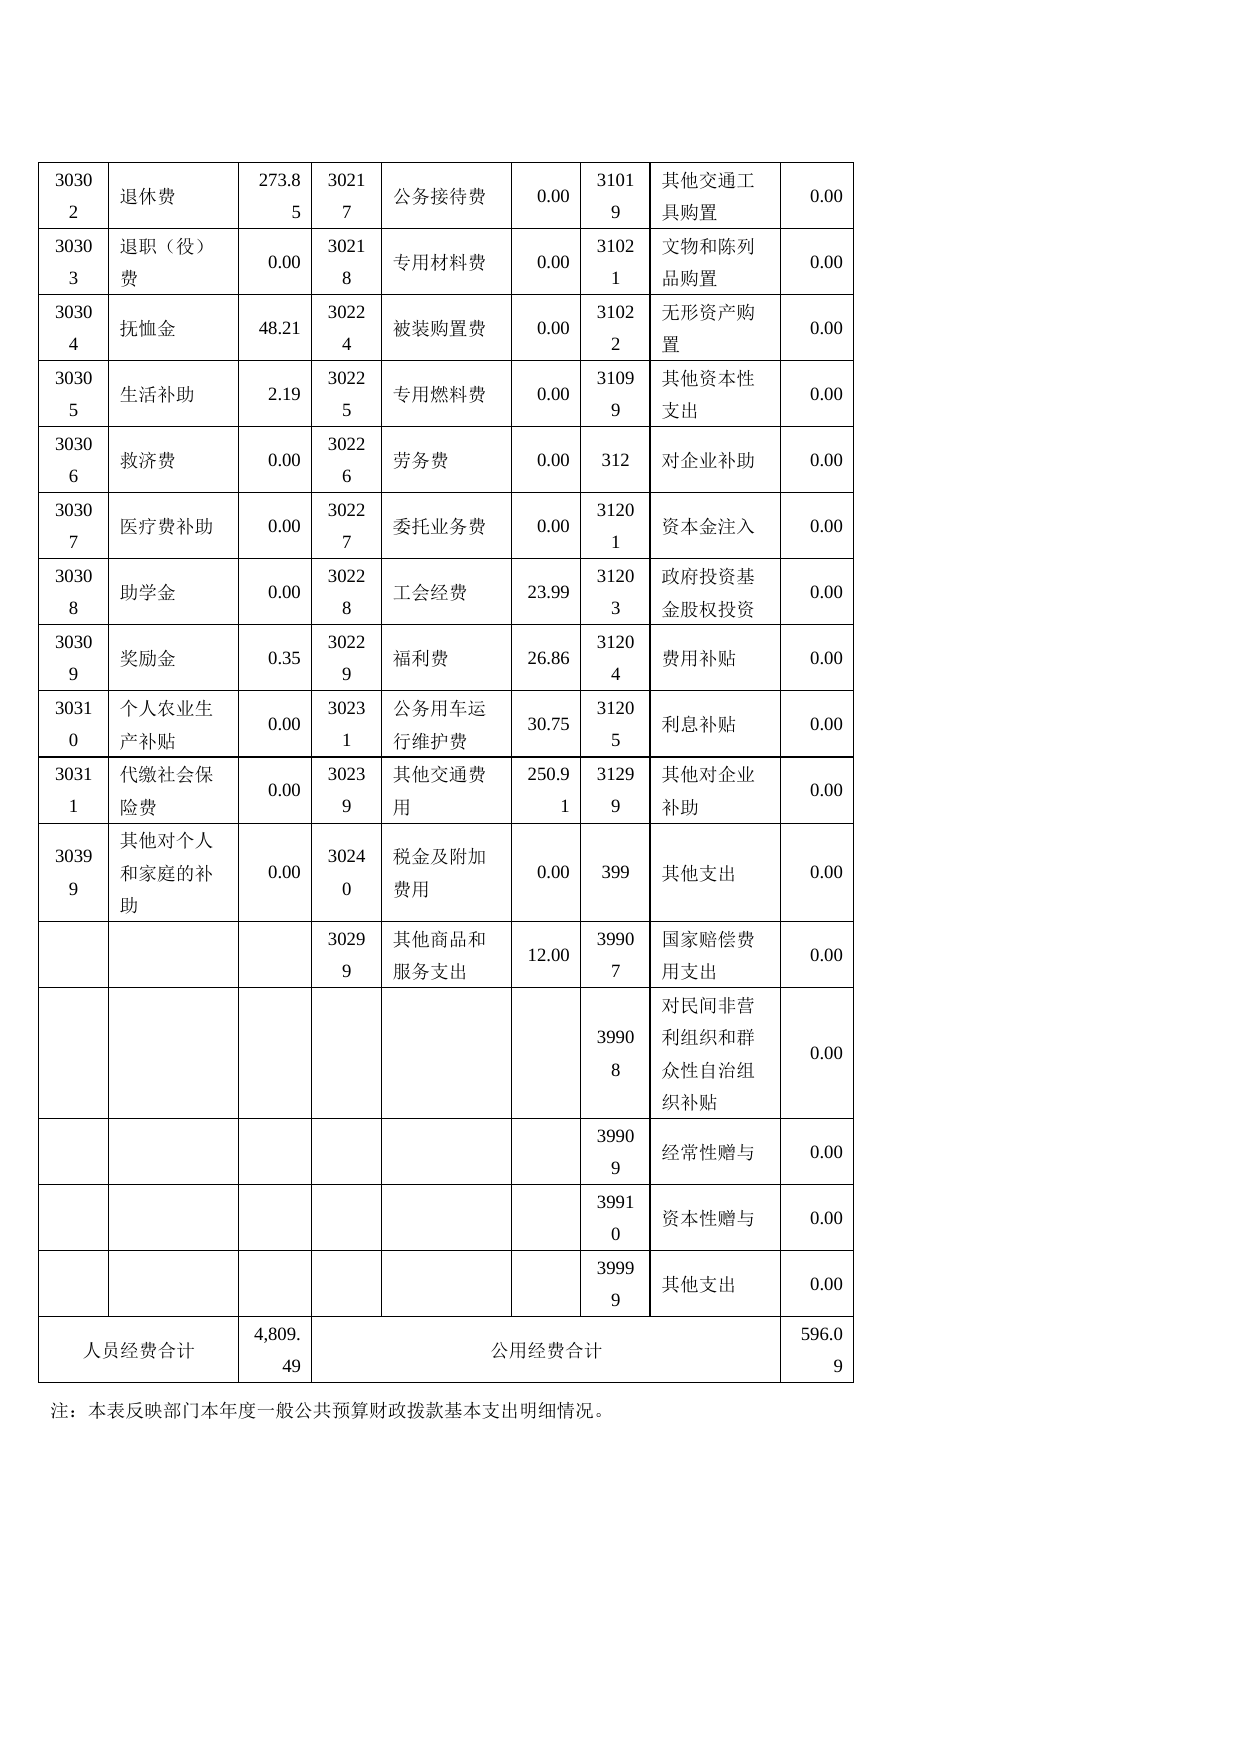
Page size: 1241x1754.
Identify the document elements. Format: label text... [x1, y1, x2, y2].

table_cell 4,809.49 [239, 1317, 311, 1382]
table_cell 0.00 [239, 758, 311, 822]
table_cell 596.09 [781, 1317, 853, 1382]
table_cell 医疗费补助 [109, 493, 238, 558]
table_cell [512, 1251, 580, 1316]
table_cell 30306 [39, 427, 108, 492]
table_cell 23.99 [512, 559, 580, 624]
table_cell 31021 [581, 229, 649, 294]
table_cell 0.00 [512, 427, 580, 492]
table_cell [39, 922, 108, 987]
table_cell 2.19 [239, 361, 311, 426]
table_cell 30228 [312, 559, 381, 624]
table_cell 30217 [312, 163, 381, 228]
table_cell 0.00 [781, 1185, 853, 1250]
table_cell 48.21 [239, 295, 311, 360]
table_cell 30304 [39, 295, 108, 360]
table_cell [382, 1119, 511, 1184]
table_cell 30.75 [512, 691, 580, 756]
table_cell [239, 1185, 311, 1250]
table_cell [39, 1185, 108, 1250]
table_cell 专用材料费 [382, 229, 511, 294]
table_cell 抚恤金 [109, 295, 238, 360]
table_cell [109, 988, 238, 1118]
table_cell 公务用车运行维护费 [382, 691, 511, 756]
table_cell 0.00 [239, 427, 311, 492]
table_cell 30240 [312, 824, 381, 921]
table_cell [312, 1185, 381, 1250]
table_cell 0.00 [781, 824, 853, 921]
table_cell 0.00 [239, 691, 311, 756]
table_cell 0.00 [512, 824, 580, 921]
table_cell 其他交通工具购置 [651, 163, 780, 228]
table_cell [512, 1119, 580, 1184]
table_cell [239, 1251, 311, 1316]
table_cell 39999 [581, 1251, 649, 1316]
table_cell 399 [581, 824, 649, 921]
table_cell [39, 1251, 108, 1316]
table_cell 委托业务费 [382, 493, 511, 558]
table_cell 奖励金 [109, 625, 238, 690]
table_cell 0.35 [239, 625, 311, 690]
table_cell 30218 [312, 229, 381, 294]
table_cell 31299 [581, 758, 649, 822]
table_cell 31201 [581, 493, 649, 558]
table_cell 费用补贴 [651, 625, 780, 690]
table_cell 税金及附加费用 [382, 824, 511, 921]
table_cell 其他支出 [651, 1251, 780, 1316]
table_cell [312, 1251, 381, 1316]
table_cell 助学金 [109, 559, 238, 624]
table_cell 工会经费 [382, 559, 511, 624]
table_cell 无形资产购置 [651, 295, 780, 360]
table_cell 0.00 [781, 559, 853, 624]
table_cell 公务接待费 [382, 163, 511, 228]
table_cell 31203 [581, 559, 649, 624]
table_cell 30302 [39, 163, 108, 228]
table_cell 30225 [312, 361, 381, 426]
table_cell [512, 1185, 580, 1250]
table_cell 30226 [312, 427, 381, 492]
table_cell [109, 1119, 238, 1184]
table_cell 其他交通费用 [382, 758, 511, 822]
table_cell 国家赔偿费用支出 [651, 922, 780, 987]
table_cell 30311 [39, 758, 108, 822]
table_cell 退职（役）费 [109, 229, 238, 294]
table_cell 30231 [312, 691, 381, 756]
table_cell 0.00 [781, 988, 853, 1118]
table_cell [109, 1251, 238, 1316]
table_cell 39908 [581, 988, 649, 1118]
table_cell 0.00 [781, 295, 853, 360]
table_cell 39910 [581, 1185, 649, 1250]
table_cell 30229 [312, 625, 381, 690]
table_cell 30399 [39, 824, 108, 921]
table_cell 被装购置费 [382, 295, 511, 360]
table_cell [312, 988, 381, 1118]
table_cell 0.00 [781, 922, 853, 987]
table_cell [39, 988, 108, 1118]
table_cell 专用燃料费 [382, 361, 511, 426]
table_cell 273.85 [239, 163, 311, 228]
table_cell 0.00 [512, 295, 580, 360]
table_cell 39909 [581, 1119, 649, 1184]
table_cell 退休费 [109, 163, 238, 228]
table_cell 0.00 [781, 163, 853, 228]
table_cell [512, 988, 580, 1118]
table_cell 0.00 [512, 163, 580, 228]
table_cell [312, 1119, 381, 1184]
table_cell 0.00 [781, 691, 853, 756]
table_cell 30224 [312, 295, 381, 360]
table_cell 福利费 [382, 625, 511, 690]
table_cell 12.00 [512, 922, 580, 987]
table_cell [109, 1185, 238, 1250]
table_cell 39907 [581, 922, 649, 987]
table_cell 30305 [39, 361, 108, 426]
table_cell 0.00 [781, 625, 853, 690]
table_cell 31099 [581, 361, 649, 426]
table_cell 0.00 [781, 1119, 853, 1184]
table_cell 30308 [39, 559, 108, 624]
table_cell 对民间非营利组织和群众性自治组织补贴 [651, 988, 780, 1118]
table_cell 0.00 [512, 361, 580, 426]
table_cell 劳务费 [382, 427, 511, 492]
table_cell 公用经费合计 [312, 1317, 780, 1382]
table_cell 经常性赠与 [651, 1119, 780, 1184]
table_cell 30239 [312, 758, 381, 822]
table_cell 30227 [312, 493, 381, 558]
table_cell 其他资本性支出 [651, 361, 780, 426]
table_cell 0.00 [239, 229, 311, 294]
table_cell 其他对个人和家庭的补助 [109, 824, 238, 921]
table_cell 0.00 [512, 229, 580, 294]
table_cell 0.00 [781, 229, 853, 294]
table_cell 0.00 [781, 493, 853, 558]
table_cell 30299 [312, 922, 381, 987]
table_cell 30309 [39, 625, 108, 690]
table_cell 0.00 [781, 427, 853, 492]
table_cell 30307 [39, 493, 108, 558]
table_cell 生活补助 [109, 361, 238, 426]
table_cell 其他对企业补助 [651, 758, 780, 822]
table_cell 0.00 [239, 559, 311, 624]
table_cell [382, 1251, 511, 1316]
table_cell [382, 1185, 511, 1250]
table_cell 30310 [39, 691, 108, 756]
table_cell 250.91 [512, 758, 580, 822]
table_cell [382, 988, 511, 1118]
table_cell 资本性赠与 [651, 1185, 780, 1250]
table_cell 其他商品和服务支出 [382, 922, 511, 987]
table_cell 利息补贴 [651, 691, 780, 756]
table_cell [239, 1119, 311, 1184]
table_cell [239, 922, 311, 987]
table_cell 0.00 [239, 493, 311, 558]
table_cell 0.00 [239, 824, 311, 921]
table_cell [239, 988, 311, 1118]
table_cell 文物和陈列品购置 [651, 229, 780, 294]
table_cell 注：本表反映部门本年度一般公共预算财政拨款基本支出明细情况。 [39, 1383, 854, 1435]
table_cell 救济费 [109, 427, 238, 492]
table_cell 30303 [39, 229, 108, 294]
table_cell 政府投资基金股权投资 [651, 559, 780, 624]
table_cell 26.86 [512, 625, 580, 690]
table_cell 31019 [581, 163, 649, 228]
table_cell 代缴社会保险费 [109, 758, 238, 822]
table_cell 其他支出 [651, 824, 780, 921]
table_cell 31204 [581, 625, 649, 690]
table_cell 31205 [581, 691, 649, 756]
table_cell [109, 922, 238, 987]
table_cell 0.00 [781, 361, 853, 426]
table_cell 31022 [581, 295, 649, 360]
table_cell 312 [581, 427, 649, 492]
table_cell 0.00 [781, 758, 853, 822]
table_cell 0.00 [781, 1251, 853, 1316]
table_cell 人员经费合计 [39, 1317, 238, 1382]
table_cell 资本金注入 [651, 493, 780, 558]
table_cell 0.00 [512, 493, 580, 558]
table_cell [39, 1119, 108, 1184]
table_cell 个人农业生产补贴 [109, 691, 238, 756]
table_cell 对企业补助 [651, 427, 780, 492]
